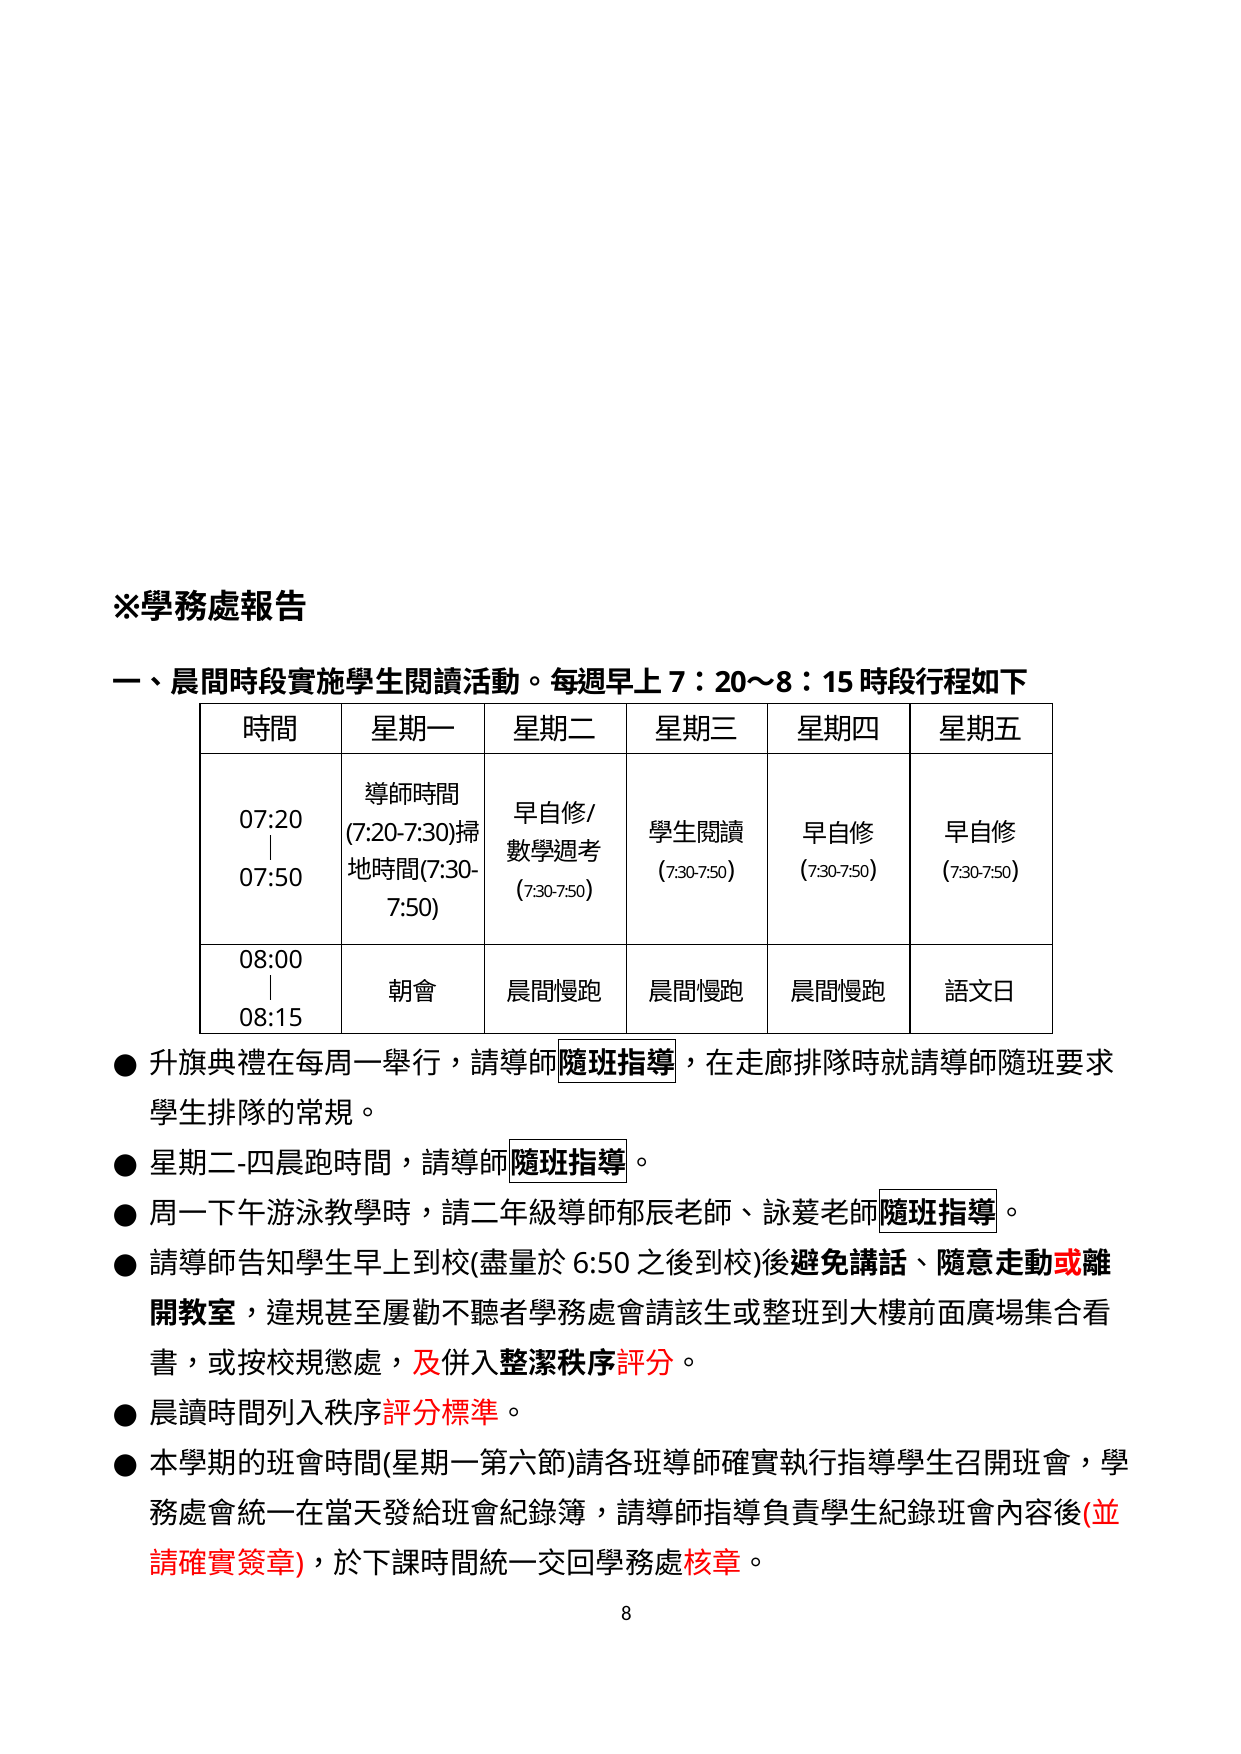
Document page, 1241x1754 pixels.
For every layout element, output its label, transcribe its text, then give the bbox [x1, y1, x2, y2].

list 周一下午游泳教學時，請二年級導師郁辰老師、詠萲老師隨班指導。 [112, 1184, 1140, 1234]
table_header 星期二 [485, 704, 626, 753]
text 一、晨間時段實施學生閱讀活動。每週早上7：20～8：15時段行程如下 [112, 653, 1140, 703]
table_cell 導師時間(7:20-7:30)掃地時間(7:30-7:50) [342, 754, 484, 944]
table_header 星期四 [768, 704, 909, 753]
table_cell 晨間慢跑 [485, 945, 626, 1033]
table_cell 早自修 (7:30-7:50) [768, 754, 909, 944]
table_cell 08:00 ｜ [201, 945, 341, 1033]
table_header 星期三 [627, 704, 767, 753]
table_cell 早自修 (7:30-7:50) [911, 754, 1052, 944]
table_cell 07:20 ｜ 07:50 [201, 754, 341, 944]
list 晨讀時間列入秩序評分標準。 [112, 1384, 1140, 1434]
table_header 時間 [201, 704, 341, 753]
list 本學期的班會時間(星期一第六節)請各班導師確實執行指導學生召開班會，學務處會統一在當天發給班會紀錄簿，請導師指導負責學生紀錄班會內容後(並請確實簽章)，於下課時間統一交回學務處核章。 [112, 1434, 1140, 1584]
table_cell 晨間慢跑 [627, 945, 767, 1033]
list 請導師告知學生早上到校(盡量於6:50之後到校)後避免講話、隨意走動或離開教室，違規甚至屢勸不聽者學務處會請該生或整班到大樓前面廣場集合看書，或按校規懲處，及併入整潔秩序評分。 [112, 1234, 1140, 1384]
table_cell 語文日 [911, 945, 1052, 1033]
table_cell 早自修/ 數學週考 (7:30-7:50) [485, 754, 626, 944]
table_cell 朝會 [342, 945, 484, 1033]
table_cell 學生閱讀 (7:30-7:50) [627, 754, 767, 944]
table_header 星期五 [911, 704, 1052, 753]
table_cell 晨間慢跑 [768, 945, 909, 1033]
table_header 星期一 [342, 704, 484, 753]
text ※學務處報告 [112, 580, 1140, 629]
list 升旗典禮在每周一舉行，請導師隨班指導，在走廊排隊時就請導師隨班要求學生排隊的常規。 [112, 1034, 1140, 1134]
list 星期二-四晨跑時間，請導師隨班指導。 [112, 1134, 1140, 1184]
